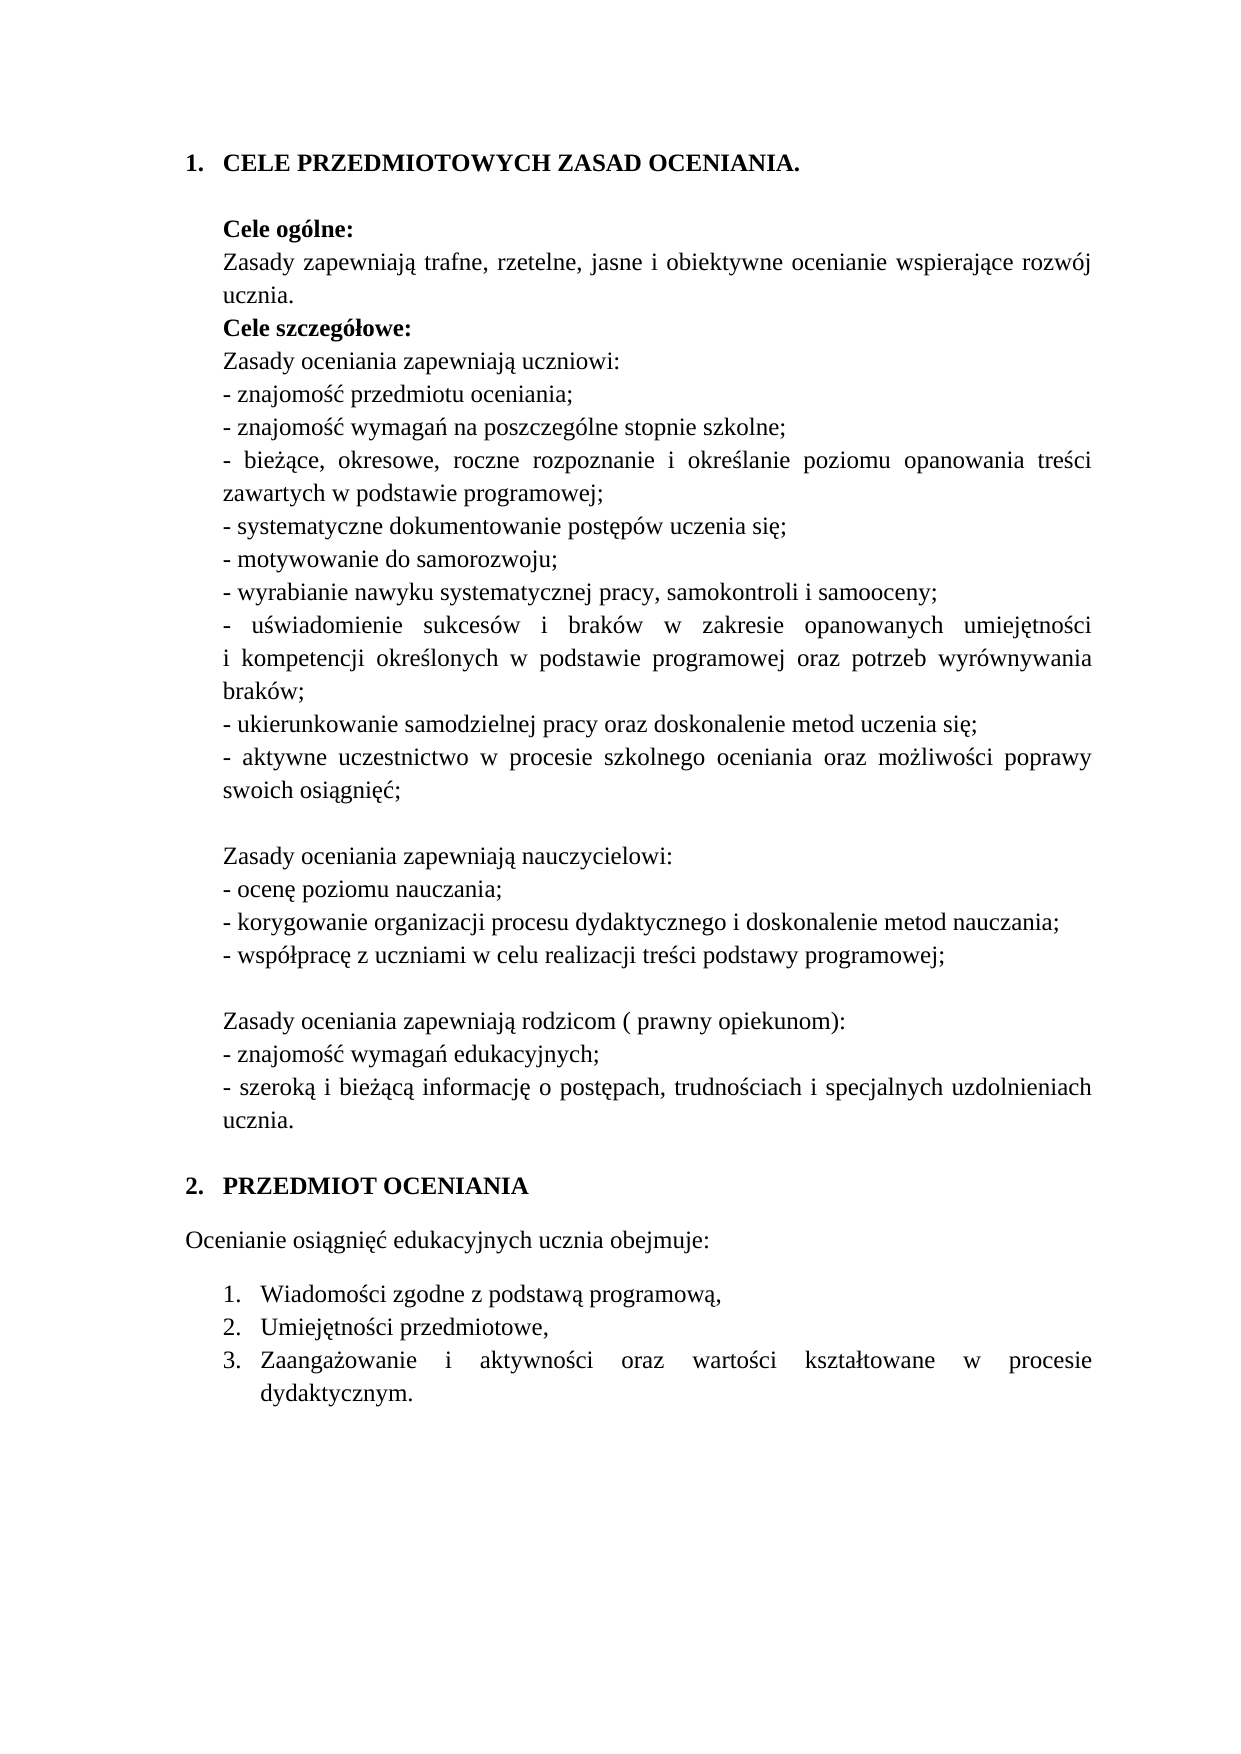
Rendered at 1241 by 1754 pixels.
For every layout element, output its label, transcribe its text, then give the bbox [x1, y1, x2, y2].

list Zaangażowanie i aktywności oraz wartości kształtowane w procesie dydaktycznym. [223, 1345, 1093, 1407]
list - systematyczne dokumentowanie postępów uczenia się; [223, 511, 1093, 539]
list - ukierunkowanie samodzielnej pracy oraz doskonalenie metod uczenia się; [223, 709, 1093, 738]
list - znajomość wymagań edukacyjnych; [223, 1039, 1093, 1068]
list Zasady zapewniają trafne, rzetelne, jasne i obiektywne ocenianie wspierające rozwój ucznia. [223, 247, 1093, 308]
list Wiadomości zgodne z podstawą programową, [223, 1279, 1093, 1308]
list - wyrabianie nawyku systematycznej pracy, samokontroli i samooceny; [223, 577, 1093, 606]
list CELE PRZEDMIOTOWYCH ZASAD OCENIANIA. [185, 148, 1093, 176]
list - znajomość wymagań na poszczególne stopnie szkolne; [223, 412, 1093, 441]
list Cele szczegółowe: [223, 313, 1093, 341]
list Zasady oceniania zapewniają rodzicom ( prawny opiekunom): [223, 1006, 1093, 1035]
list - znajomość przedmiotu oceniania; [223, 379, 1093, 407]
list - korygowanie organizacji procesu dydaktycznego i doskonalenie metod nauczania; [223, 907, 1093, 936]
text Ocenianie osiągnięć edukacyjnych ucznia obejmuje: [185, 1225, 1093, 1254]
list - aktywne uczestnictwo w procesie szkolnego oceniania oraz możliwości poprawy swoich osiągnięć; [223, 742, 1093, 804]
list PRZEDMIOT OCENIANIA [185, 1171, 1093, 1200]
list - ocenę poziomu nauczania; [223, 874, 1093, 903]
list - bieżące, okresowe, roczne rozpoznanie i określanie poziomu opanowania treści zawartych w podstawie programowej; [223, 445, 1093, 507]
list - współpracę z uczniami w celu realizacji treści podstawy programowej; [223, 940, 1093, 969]
list Zasady oceniania zapewniają uczniowi: [223, 346, 1093, 374]
list Umiejętności przedmiotowe, [223, 1312, 1093, 1341]
list Cele ogólne: [223, 214, 1093, 242]
list Zasady oceniania zapewniają nauczycielowi: [223, 841, 1093, 870]
list - szeroką i bieżącą informację o postępach, trudnościach i specjalnych uzdolnieniach ucznia. [223, 1072, 1093, 1134]
list - uświadomienie sukcesów i braków w zakresie opanowanych umiejętności i kompetencji określonych w podstawie programowej oraz potrzeb wyrównywania braków; [223, 610, 1093, 705]
list - motywowanie do samorozwoju; [223, 544, 1093, 573]
